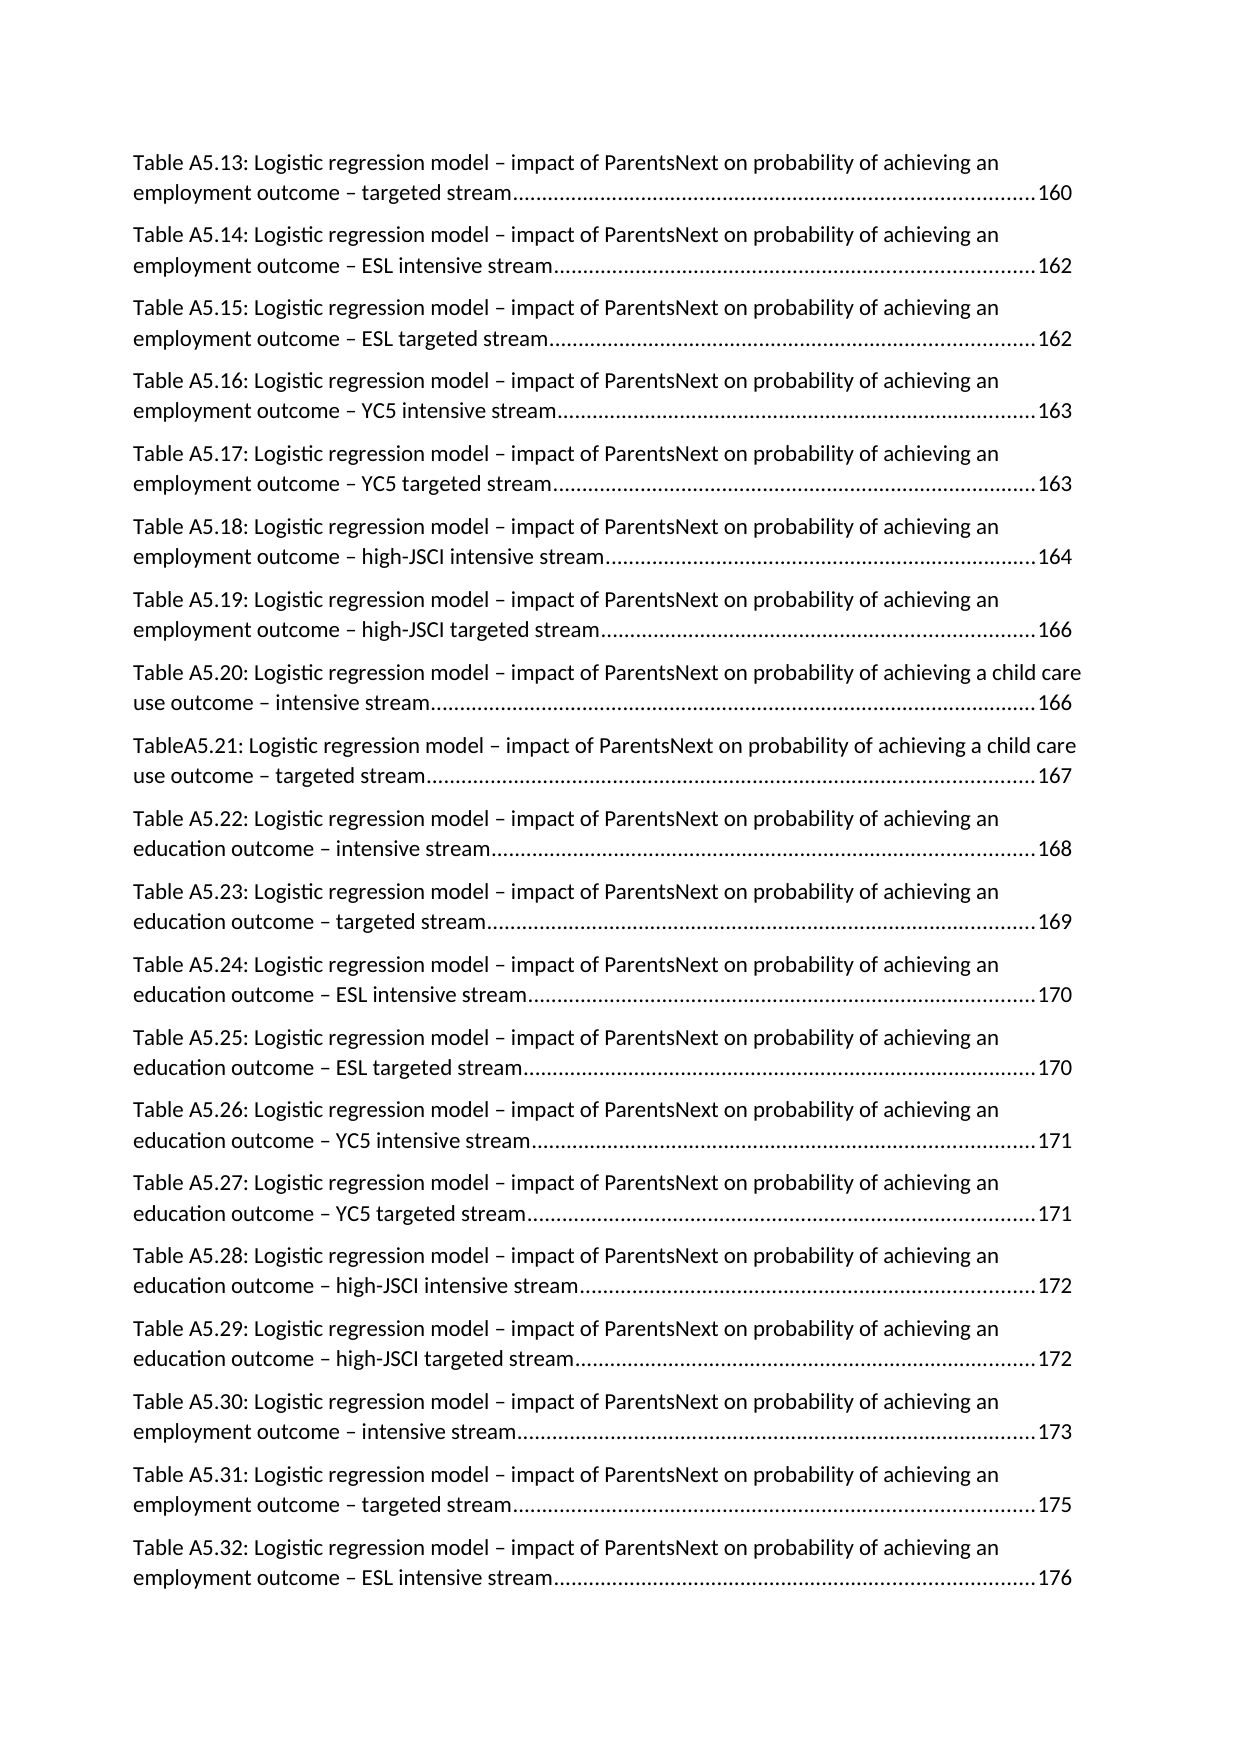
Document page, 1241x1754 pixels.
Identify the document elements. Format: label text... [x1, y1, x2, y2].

text Table A5.13: Logistic regression model – impact of ParentsNext on probability of achieving an employment outcome – targeted stream 160 [133, 148, 1090, 206]
text TableA5.21: Logistic regression model – impact of ParentsNext on probability of achieving a child care use outcome – targeted stream 167 [133, 731, 1090, 789]
text Table A5.15: Logistic regression model – impact of ParentsNext on probability of achieving an employment outcome – ESL targeted stream 162 [133, 293, 1090, 352]
text Table A5.32: Logistic regression model – impact of ParentsNext on probability of achieving an employment outcome – ESL intensive stream 176 [133, 1533, 1090, 1591]
text Table A5.23: Logistic regression model – impact of ParentsNext on probability of achieving an education outcome – targeted stream 169 [133, 877, 1090, 935]
text Table A5.27: Logistic regression model – impact of ParentsNext on probability of achieving an education outcome – YC5 targeted stream 171 [133, 1168, 1090, 1227]
text Table A5.29: Logistic regression model – impact of ParentsNext on probability of achieving an education outcome – high-JSCI targeted stream 172 [133, 1314, 1090, 1373]
text Table A5.16: Logistic regression model – impact of ParentsNext on probability of achieving an employment outcome – YC5 intensive stream 163 [133, 366, 1090, 425]
text Table A5.14: Logistic regression model – impact of ParentsNext on probability of achieving an employment outcome – ESL intensive stream 162 [133, 221, 1090, 279]
text Table A5.26: Logistic regression model – impact of ParentsNext on probability of achieving an education outcome – YC5 intensive stream 171 [133, 1096, 1090, 1154]
text Table A5.20: Logistic regression model – impact of ParentsNext on probability of achieving a child care use outcome – intensive stream 166 [133, 658, 1090, 716]
text Table A5.31: Logistic regression model – impact of ParentsNext on probability of achieving an employment outcome – targeted stream 175 [133, 1460, 1090, 1518]
text Table A5.18: Logistic regression model – impact of ParentsNext on probability of achieving an employment outcome – high-JSCI intensive stream 164 [133, 512, 1090, 571]
text Table A5.25: Logistic regression model – impact of ParentsNext on probability of achieving an education outcome – ESL targeted stream 170 [133, 1023, 1090, 1081]
text Table A5.28: Logistic regression model – impact of ParentsNext on probability of achieving an education outcome – high-JSCI intensive stream 172 [133, 1241, 1090, 1300]
text Table A5.24: Logistic regression model – impact of ParentsNext on probability of achieving an education outcome – ESL intensive stream 170 [133, 950, 1090, 1008]
text Table A5.30: Logistic regression model – impact of ParentsNext on probability of achieving an employment outcome – intensive stream 173 [133, 1387, 1090, 1446]
text Table A5.17: Logistic regression model – impact of ParentsNext on probability of achieving an employment outcome – YC5 targeted stream 163 [133, 439, 1090, 498]
text Table A5.22: Logistic regression model – impact of ParentsNext on probability of achieving an education outcome – intensive stream 168 [133, 804, 1090, 862]
text Table A5.19: Logistic regression model – impact of ParentsNext on probability of achieving an employment outcome – high-JSCI targeted stream 166 [133, 585, 1090, 643]
